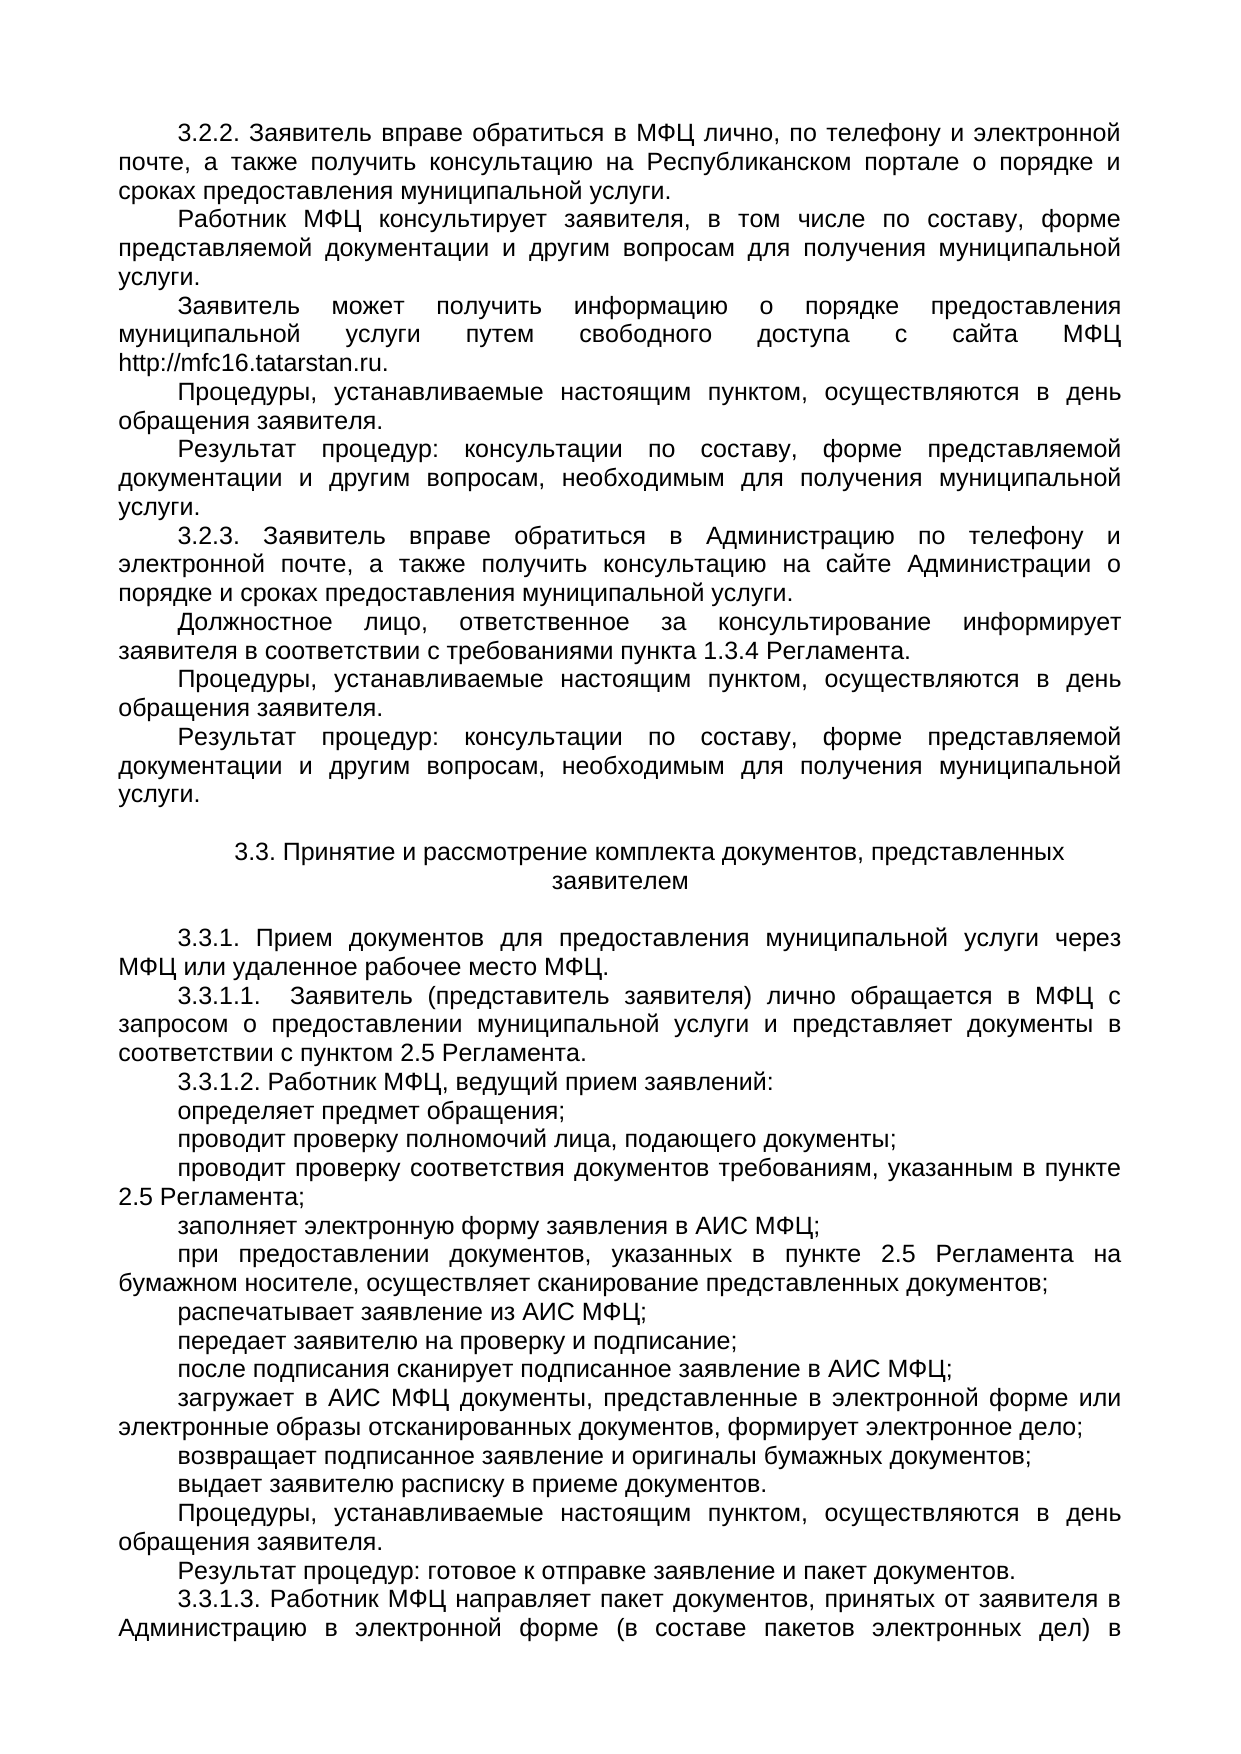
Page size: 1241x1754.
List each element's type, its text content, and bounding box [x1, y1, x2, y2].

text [118, 1584, 1122, 1642]
text 3.3.1.1. Заявитель (представитель заявителя) лично обращается в МФЦ с запросом о предоставлении муниципальной услуги и представляет документы в соответствии с пунктом 2.5 Регламента. [118, 981, 1122, 1067]
text Процедуры, устанавливаемые настоящим пунктом, осуществляются в день обращения заявителя. [118, 1498, 1122, 1556]
text 3.3.1. Прием документов для предоставления муниципальной услуги через МФЦ или удаленное рабочее место МФЦ. [118, 923, 1122, 981]
text возвращает подписанное заявление и оригиналы бумажных документов; [118, 1441, 1122, 1469]
text 3.3. Принятие и рассмотрение комплекта документов, представленных заявителем [118, 837, 1122, 894]
text заполняет электронную форму заявления в АИС МФЦ; [118, 1211, 1122, 1239]
text при предоставлении документов, указанных в пункте 2.5 Регламента на бумажном носителе, осуществляет сканирование представленных документов; [118, 1239, 1122, 1297]
text Работник МФЦ консультирует заявителя, в том числе по составу, форме представляемой документации и другим вопросам для получения муниципальной услуги. [118, 204, 1122, 291]
text загружает в АИС МФЦ документы, представленные в электронной форме или электронные образы отсканированных документов, формирует электронное дело; [118, 1383, 1122, 1441]
text Процедуры, устанавливаемые настоящим пунктом, осуществляются в день обращения заявителя. [118, 664, 1122, 722]
text проводит проверку полномочий лица, подающего документы; [118, 1124, 1122, 1153]
text определяет предмет обращения; [118, 1096, 1122, 1124]
text Результат процедур: готовое к отправке заявление и пакет документов. [118, 1556, 1122, 1584]
text Должностное лицо, ответственное за консультирование информирует заявителя в соответствии с требованиями пункта 1.3.4 Регламента. [118, 607, 1122, 664]
text передает заявителю на проверку и подписание; [118, 1326, 1122, 1354]
text проводит проверку соответствия документов требованиям, указанным в пункте 2.5 Регламента; [118, 1153, 1122, 1211]
text 3.2.2. Заявитель вправе обратиться в МФЦ лично, по телефону и электронной почте, а также получить консультацию на Республиканском портале о порядке и сроках предоставления муниципальной услуги. [118, 118, 1122, 204]
text выдает заявителю расписку в приеме документов. [118, 1469, 1122, 1498]
text Результат процедур: консультации по составу, форме представляемой документации и другим вопросам, необходимым для получения муниципальной услуги. [118, 434, 1122, 521]
text Процедуры, устанавливаемые настоящим пунктом, осуществляются в день обращения заявителя. [118, 377, 1122, 434]
text 3.3.1.2. Работник МФЦ, ведущий прием заявлений: [118, 1067, 1122, 1096]
text Заявитель может получить информацию о порядке предоставления муниципальной услуги путем свободного доступа с сайта МФЦ http://mfc16.tatarstan.ru. [118, 291, 1122, 377]
text распечатывает заявление из АИС МФЦ; [118, 1297, 1122, 1326]
text Результат процедур: консультации по составу, форме представляемой документации и другим вопросам, необходимым для получения муниципальной услуги. [118, 722, 1122, 808]
text 3.2.3. Заявитель вправе обратиться в Администрацию по телефону и электронной почте, а также получить консультацию на сайте Администрации о порядке и сроках предоставления муниципальной услуги. [118, 521, 1122, 607]
text после подписания сканирует подписанное заявление в АИС МФЦ; [118, 1354, 1122, 1383]
